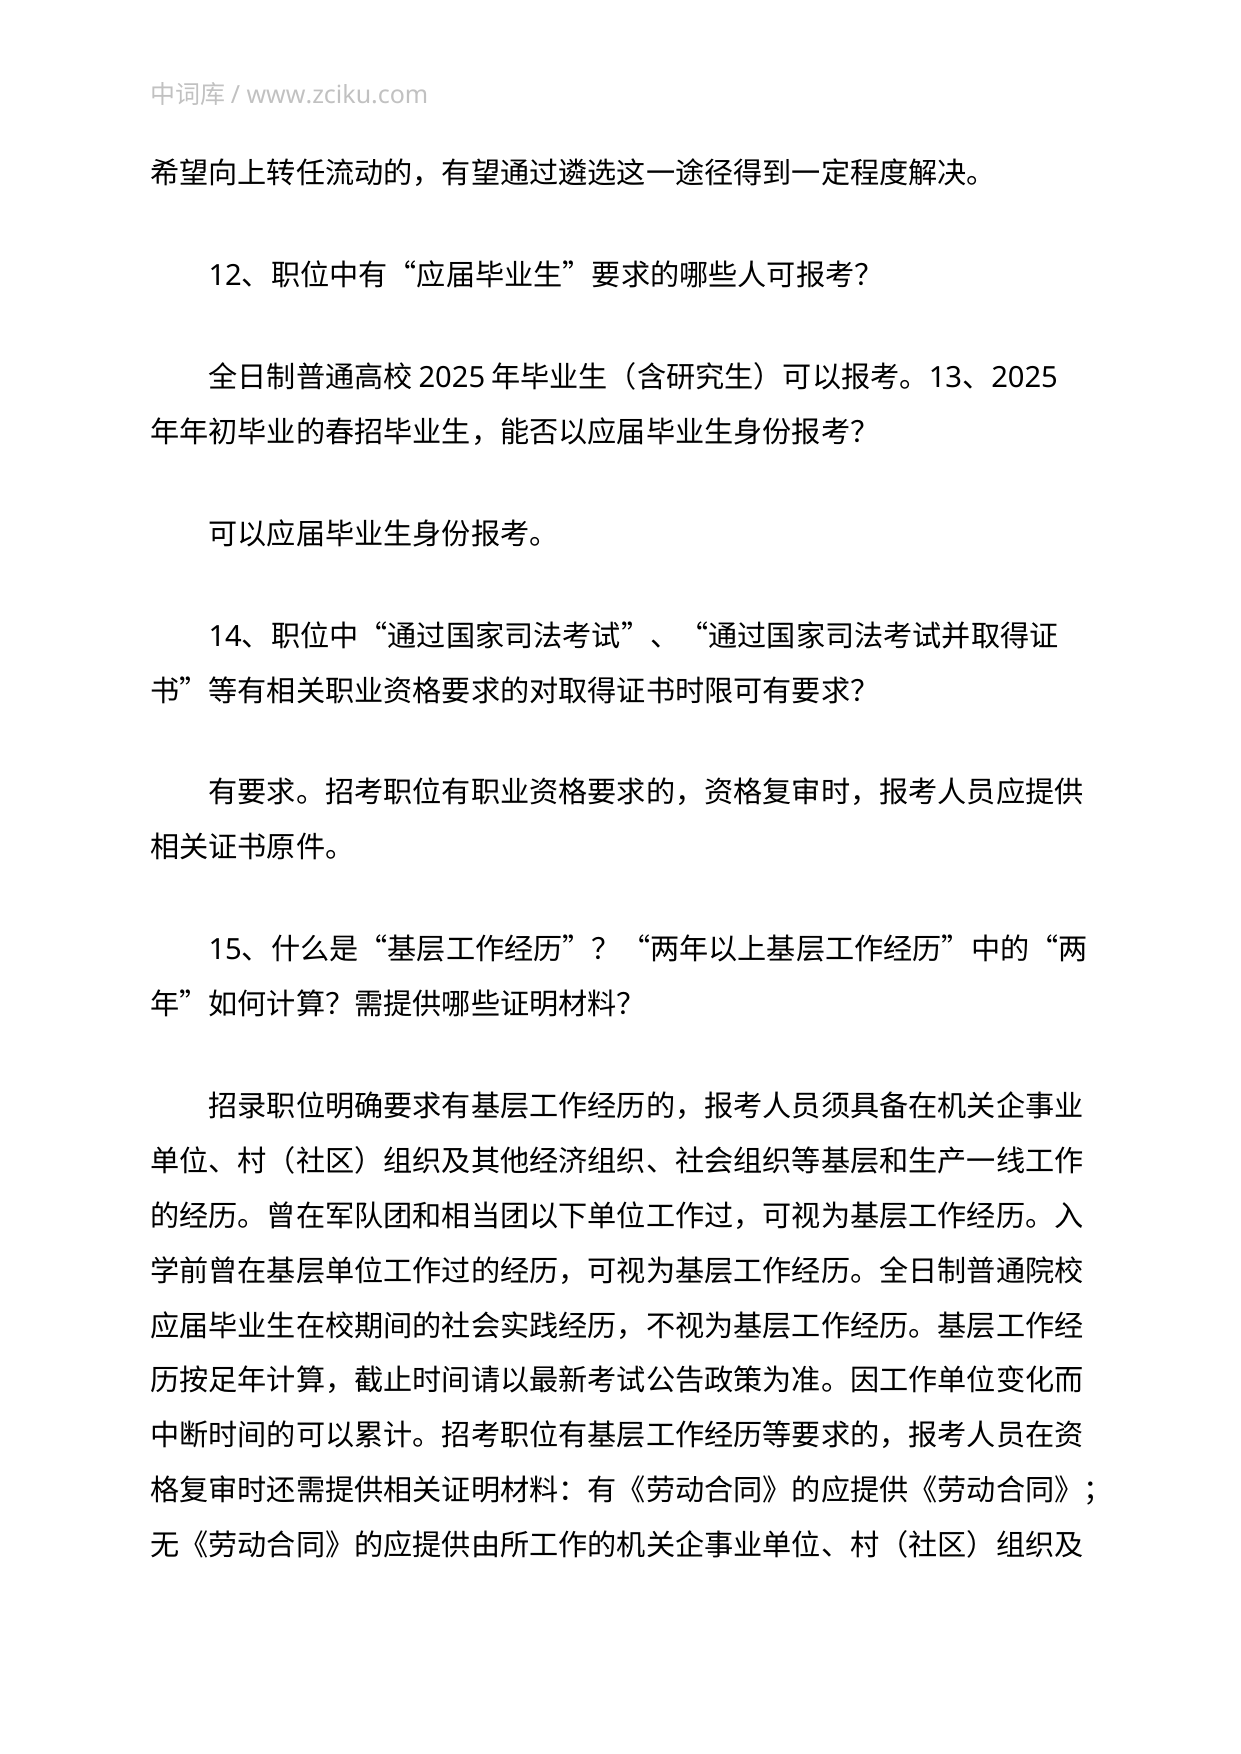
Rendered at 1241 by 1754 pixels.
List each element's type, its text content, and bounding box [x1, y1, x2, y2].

text 12、职位中有“应届毕业生”要求的哪些人可报考？ [150, 252, 1090, 294]
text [150, 1082, 1090, 1564]
text 有要求。招考职位有职业资格要求的，资格复审时，报考人员应提供相关证书原件。 [150, 769, 1090, 866]
text 14、职位中“通过国家司法考试”、“通过国家司法考试并取得证书”等有相关职业资格要求的对取得证书时限可有要求？ [150, 612, 1090, 709]
text 15、什么是“基层工作经历”？“两年以上基层工作经历”中的“两年”如何计算？需提供哪些证明材料？ [150, 926, 1090, 1023]
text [150, 150, 1090, 192]
text 全日制普通高校2025年毕业生（含研究生）可以报考。13、2025年年初毕业的春招毕业生，能否以应届毕业生身份报考？ [150, 354, 1090, 451]
text 可以应届毕业生身份报考。 [150, 511, 1090, 553]
